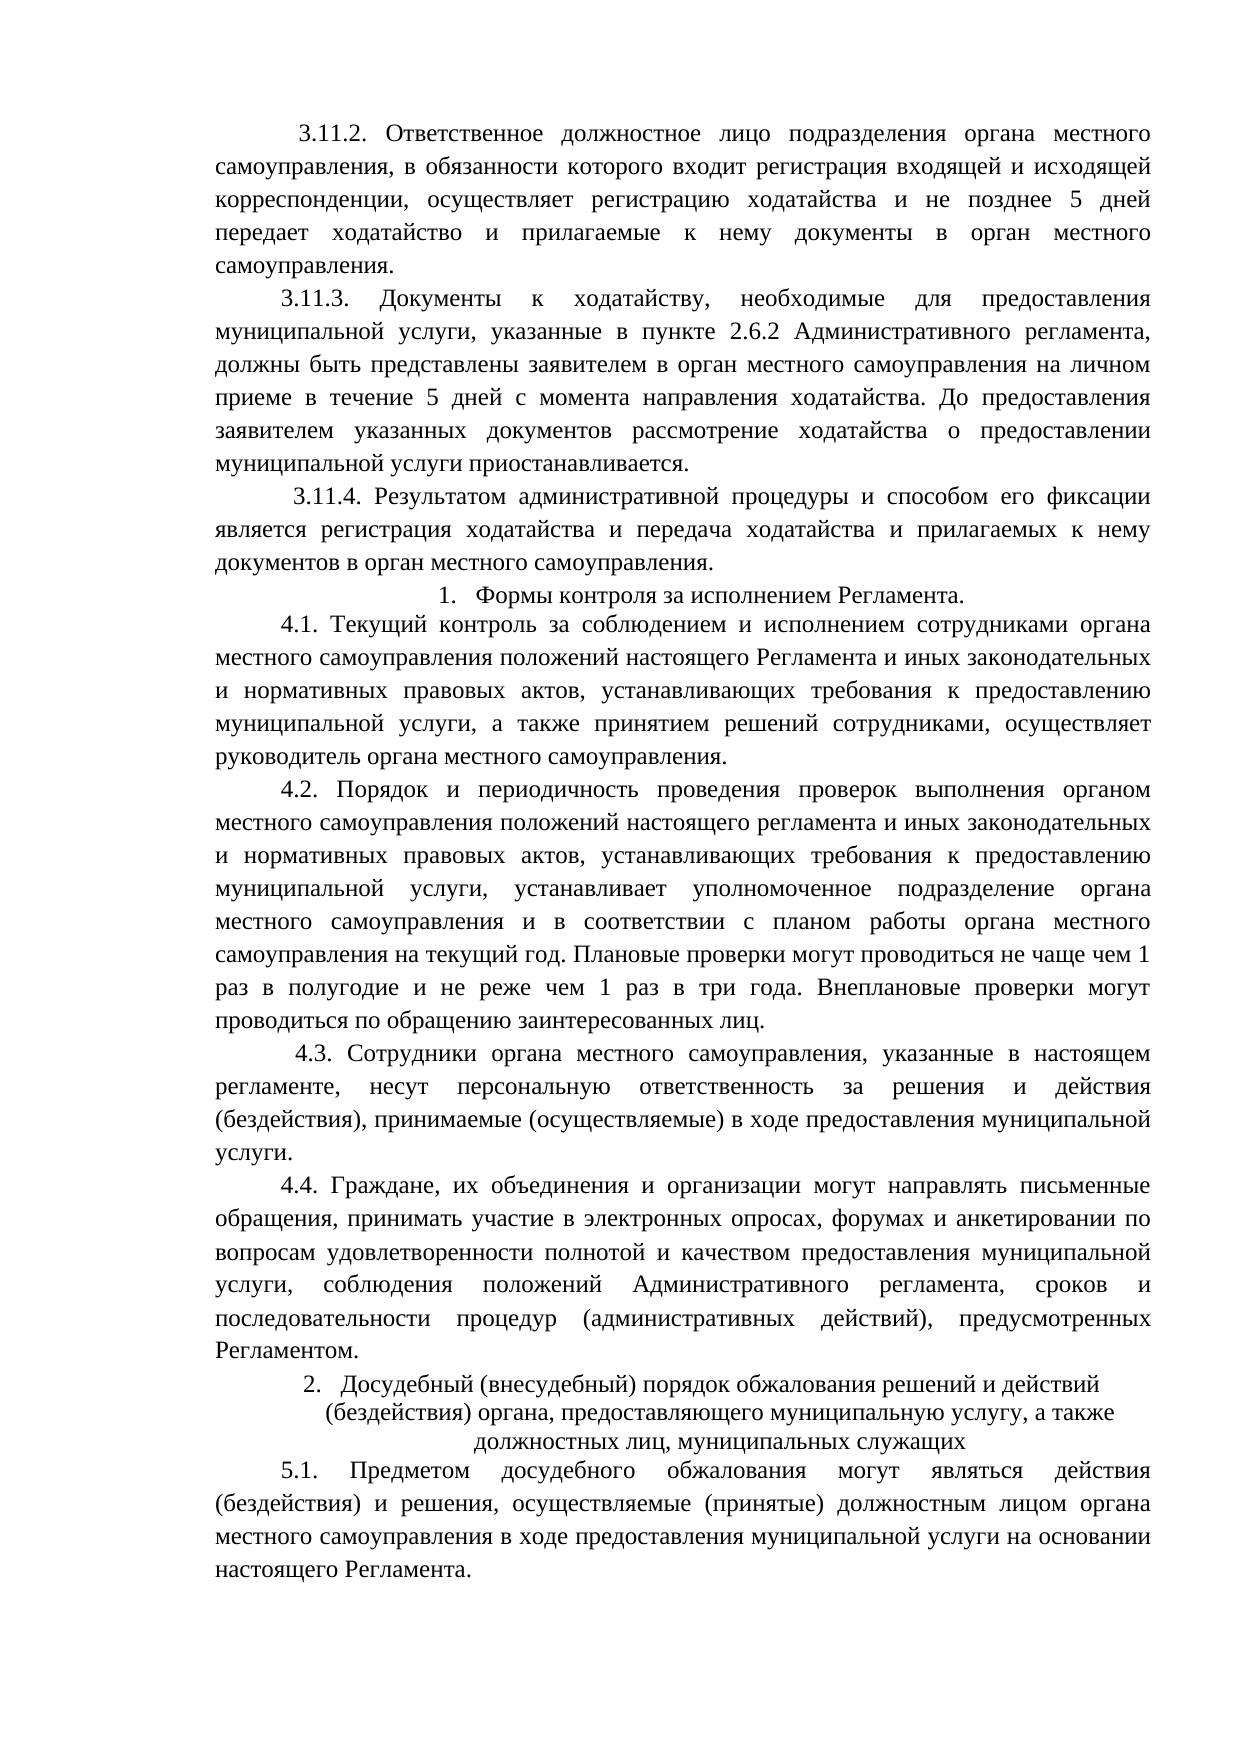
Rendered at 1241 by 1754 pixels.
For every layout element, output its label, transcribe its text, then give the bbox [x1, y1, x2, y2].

text 3.11.4. Результатом административной процедуры и способом его фиксации является регистрация ходатайства и передача ходатайства и прилагаемых к нему документов в орган местного самоуправления. [215, 481, 1152, 576]
text 4.3. Сотрудники органа местного самоуправления, указанные в настоящем регламенте, несут персональную ответственность за решения и действия (бездействия), принимаемые (осуществляемые) в ходе предоставления муниципальной услуги. [215, 1038, 1152, 1166]
text 5.1. Предметом досудебного обжалования могут являться действия (бездействия) и решения, осуществляемые (принятые) должностным лицом органа местного самоуправления в ходе предоставления муниципальной услуги на основании настоящего Регламента. [215, 1455, 1152, 1583]
list Досудебный (внесудебный) порядок обжалования решений и действий (бездействия) органа, предоставляющего муниципальную услугу, а также должностных лиц, муниципальных служащих [251, 1369, 1152, 1455]
text 4.4. Граждане, их объединения и организации могут направлять письменные обращения, принимать участие в электронных опросах, форумах и анкетировании по вопросам удовлетворенности полнотой и качеством предоставления муниципальной услуги, соблюдения положений Административного регламента, сроков и последовательности процедур (административных действий), предусмотренных Регламентом. [215, 1171, 1152, 1364]
text 4.1. Текущий контроль за соблюдением и исполнением сотрудниками органа местного самоуправления положений настоящего Регламента и иных законодательных и нормативных правовых актов, устанавливающих требования к предоставлению муниципальной услуги, а также принятием решений сотрудниками, осуществляет руководитель органа местного самоуправления. [215, 609, 1152, 770]
list Формы контроля за исполнением Регламента. [251, 580, 1152, 609]
text 3.11.3. Документы к ходатайству, необходимые для предоставления муниципальной услуги, указанные в пункте 2.6.2 Административного регламента, должны быть представлены заявителем в орган местного самоуправления на личном приеме в течение 5 дней с момента направления ходатайства. До предоставления заявителем указанных документов рассмотрение ходатайства о предоставлении муниципальной услуги приостанавливается. [215, 283, 1152, 477]
text 3.11.2. Ответственное должностное лицо подразделения органа местного самоуправления, в обязанности которого входит регистрация входящей и исходящей корреспонденции, осуществляет регистрацию ходатайства и не позднее 5 дней передает ходатайство и прилагаемые к нему документы в орган местного самоуправления. [215, 118, 1152, 279]
text 4.2. Порядок и периодичность проведения проверок выполнения органом местного самоуправления положений настоящего регламента и иных законодательных и нормативных правовых актов, устанавливающих требования к предоставлению муниципальной услуги, устанавливает уполномоченное подразделение органа местного самоуправления и в соответствии с планом работы органа местного самоуправления на текущий год. Плановые проверки могут проводиться не чаще чем 1 раз в полугодие и не реже чем 1 раз в три года. Внеплановые проверки могут проводиться по обращению заинтересованных лиц. [215, 774, 1152, 1034]
